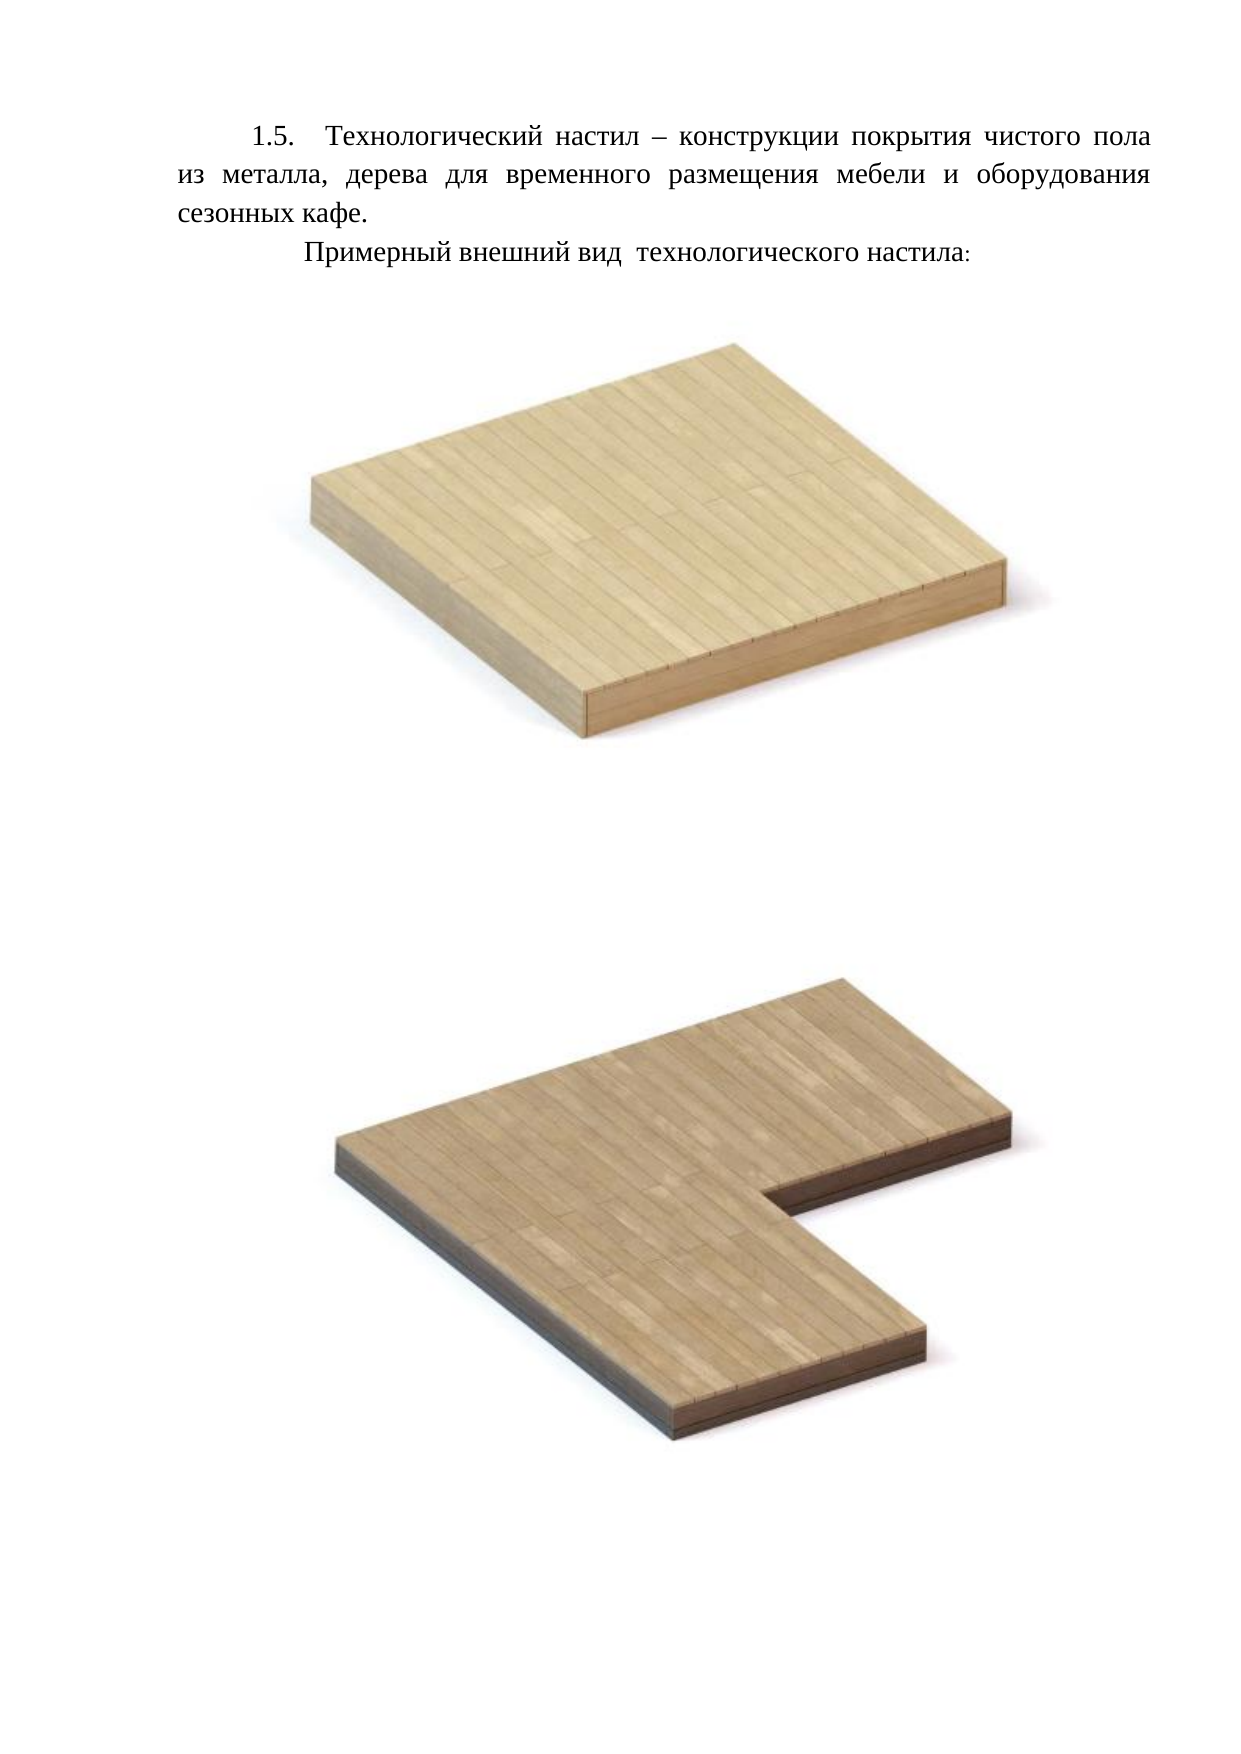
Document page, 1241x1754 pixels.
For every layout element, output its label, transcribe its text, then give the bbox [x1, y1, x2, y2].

picture [177, 272, 1152, 862]
picture [177, 865, 1152, 1555]
text Примерный внешний вид технологического настила: [303, 234, 1152, 267]
list Технологический настил – конструкции покрытия чистого пола из металла, дерева для временного размещения мебели и оборудования сезонных кафе. [177, 118, 1152, 229]
